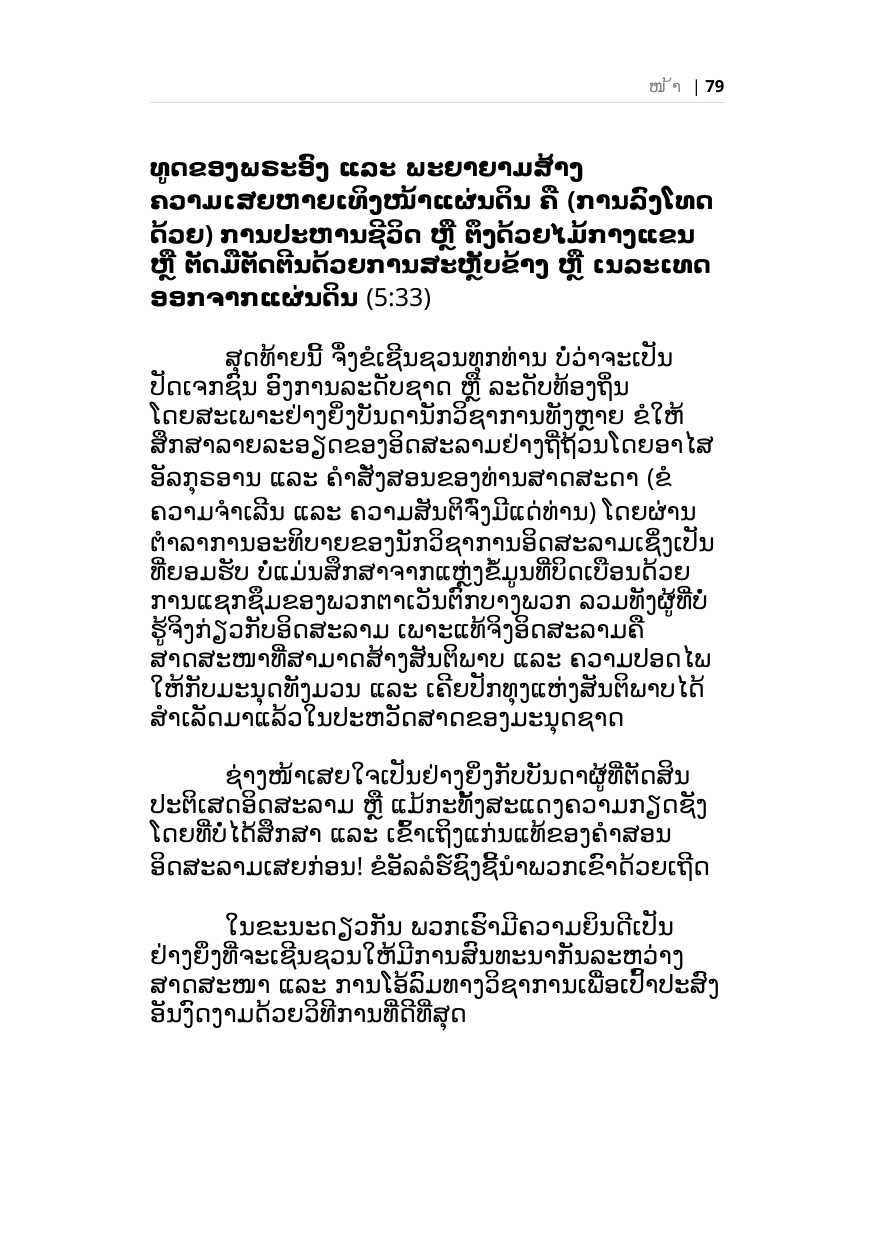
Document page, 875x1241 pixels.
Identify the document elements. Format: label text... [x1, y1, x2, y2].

text ສຸດທ້າຍນີ້ ຈຶ່ງຂໍເຊີນຊວນທຸກທ່ານ ບໍ່ວ່າຈະເປັນປັດເຈກຊົນ ອົງການລະດັບຊາດ ຫຼື ລະດັບທ້ອງຖິ່ນ ໂດຍສະເພາະຢ່າງຍິ່ງບັນດານັກວິຊາການທັງຫຼາຍ ຂໍໃຫ້ສຶກສາລາຍລະອຽດຂອງອິດສະລາມຢ່າງຖີ່ຖ້ວນໂດຍອາໄສອັລກຸຣອານ ແລະ ຄຳສັ່ງສອນຂອງທ່ານສາດສະດາ (ຂໍຄວາມຈໍາເລີນ ແລະ ຄວາມສັນຕິຈົ່ງມີແດ່ທ່ານ) ໂດຍຜ່ານຕໍາລາການອະທິບາຍຂອງນັກວິຊາການອິດສະລາມເຊິ່ງເປັນທີ່ຍອມຮັບ ບໍ່ແມ່ນສຶກສາຈາກແຫຼ່ງຂໍ້ມູນທີ່ບິດເບືອນດ້ວຍການແຊກຊຶມຂອງພວກຕາເວັນຕົກບາງພວກ ລວມທັງຜູ້ທີ່ບໍ່ຮູ້ຈິງກ່ຽວກັບອິດສະລາມ ເພາະແທ້ຈິງອິດສະລາມຄືສາດສະໜາທີ່ສາມາດສ້າງສັນຕິພາບ ແລະ ຄວາມປອດໄພໃຫ້ກັບມະນຸດທັງມວນ ແລະ ເຄີຍປັກທຸງແຫ່ງສັນຕິພາບໄດ້ສໍາເລັດມາແລ້ວໃນປະຫວັດສາດຂອງມະນຸດຊາດ [150, 343, 724, 732]
text ຊ່າງໜ້າເສຍໃຈເປັນຢ່າງຍິ່ງກັບບັນດາຜູ້ທີ່ຕັດສິນປະຕິເສດອິດສະລາມ ຫຼື ແມ້ກະທັ້ງສະແດງຄວາມກຽດຊັງ ໂດຍທີ່ບໍ່ໄດ້ສຶກສາ ແລະ ເຂົ້າເຖິງແກ່ນແທ້ຂອງຄຳສອນອິດສະລາມເສຍກ່ອນ! ຂໍອັລລໍຮ໌ຊົງຊີ້ນຳພວກເຂົາດ້ວຍເຖີດ [150, 761, 724, 883]
text ໃນຂະນະດຽວກັນ ພວກເຮົາມີຄວາມຍິນດີເປັນຢ່າງຍິ່ງທີ່ຈະເຊີນຊວນໃຫ້ມີການສົນທະນາກັນລະຫວ່າງສາດສະໜາ ແລະ ການໂອ້ລົມທາງວິຊາການເພື່ອເປົ້າປະສົງອັນງົດງາມດ້ວຍວິທີການທີ່ດີທີ່ສຸດ [150, 912, 724, 1029]
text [150, 153, 724, 314]
